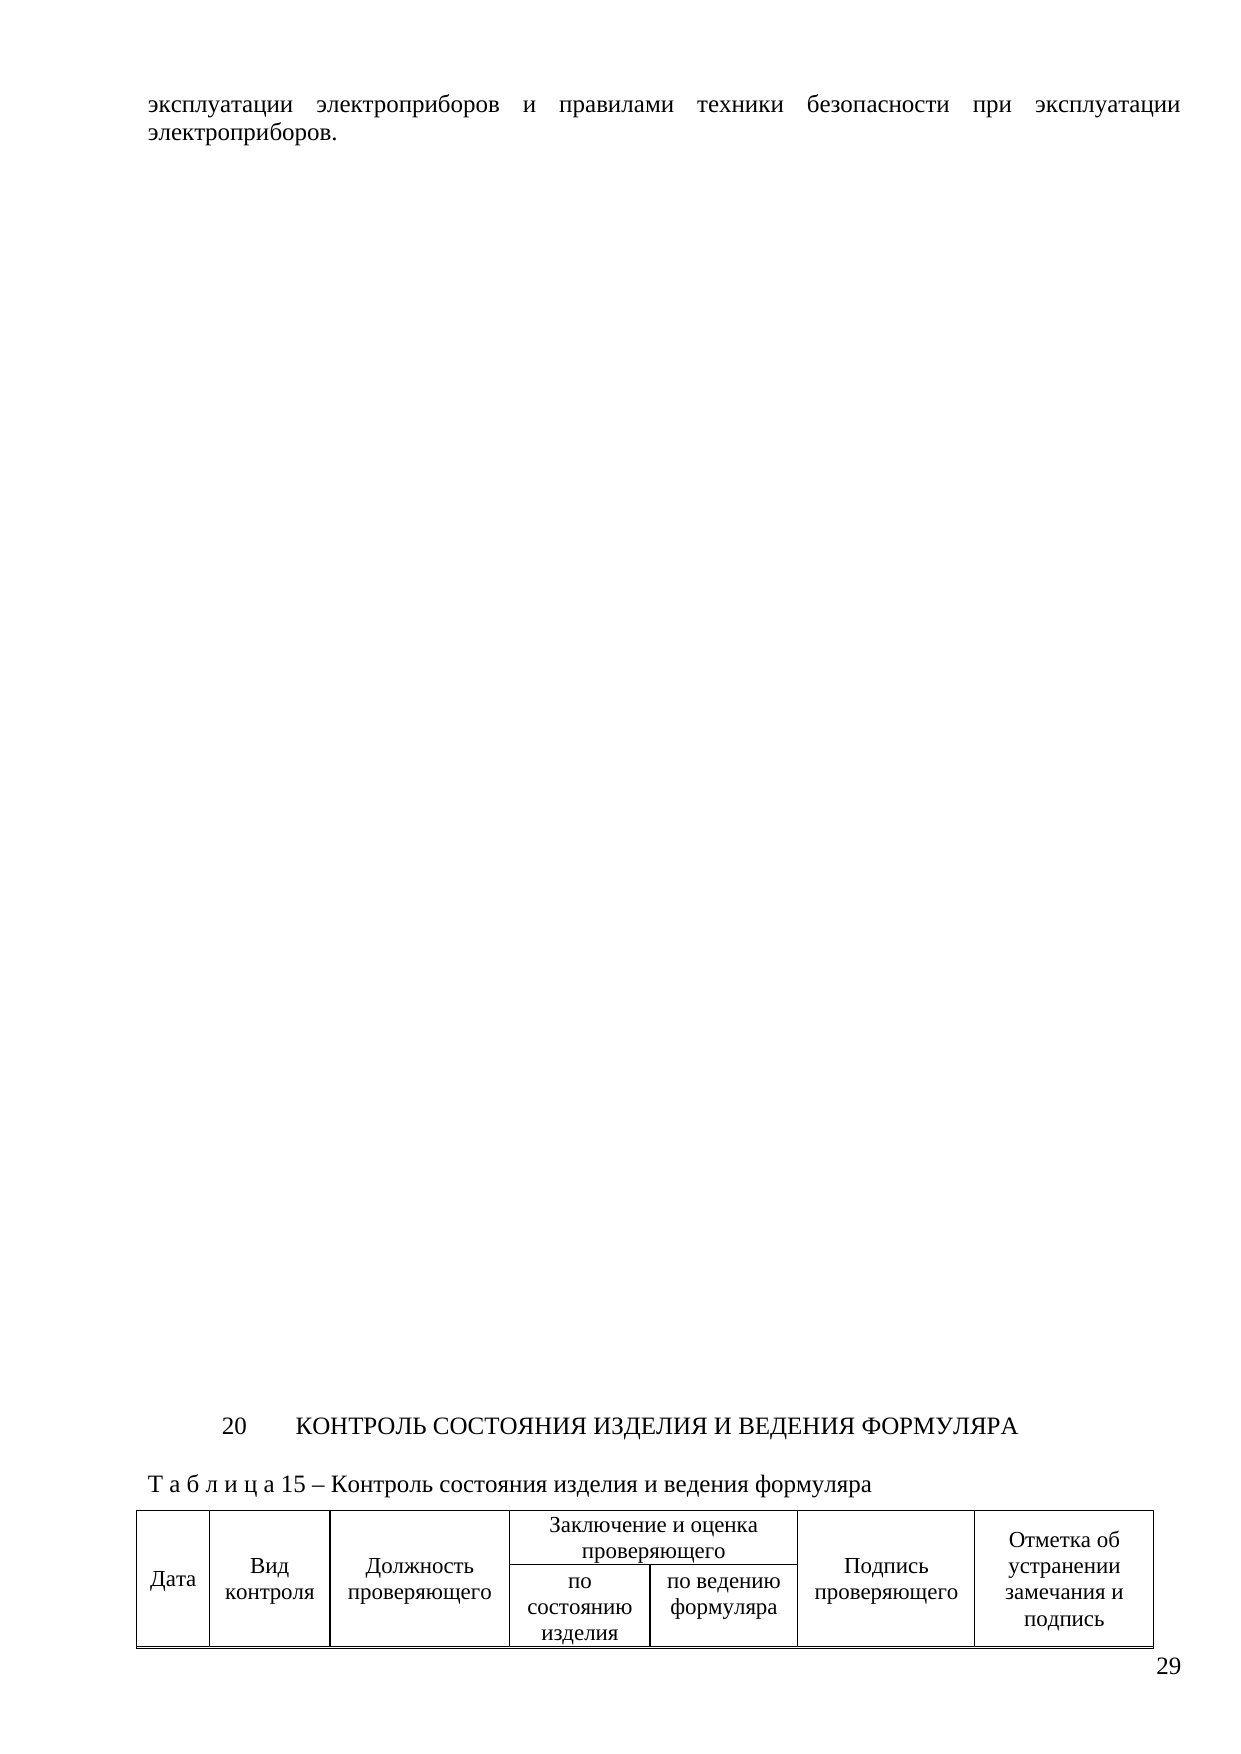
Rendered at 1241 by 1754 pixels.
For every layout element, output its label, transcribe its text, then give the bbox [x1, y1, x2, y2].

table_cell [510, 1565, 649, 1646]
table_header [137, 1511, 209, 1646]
text Т а б л и ц а 15 – Контроль состояния изделия и ведения формуляра [148, 1469, 1181, 1497]
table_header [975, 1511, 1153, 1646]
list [148, 89, 1181, 146]
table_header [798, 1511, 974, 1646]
subtitle КОНТРОЛЬ СОСТОЯНИЯ ИЗДЕЛИЯ И ВЕДЕНИЯ ФОРМУЛЯРА [148, 1411, 1181, 1440]
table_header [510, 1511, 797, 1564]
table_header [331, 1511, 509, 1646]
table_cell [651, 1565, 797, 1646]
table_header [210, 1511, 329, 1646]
